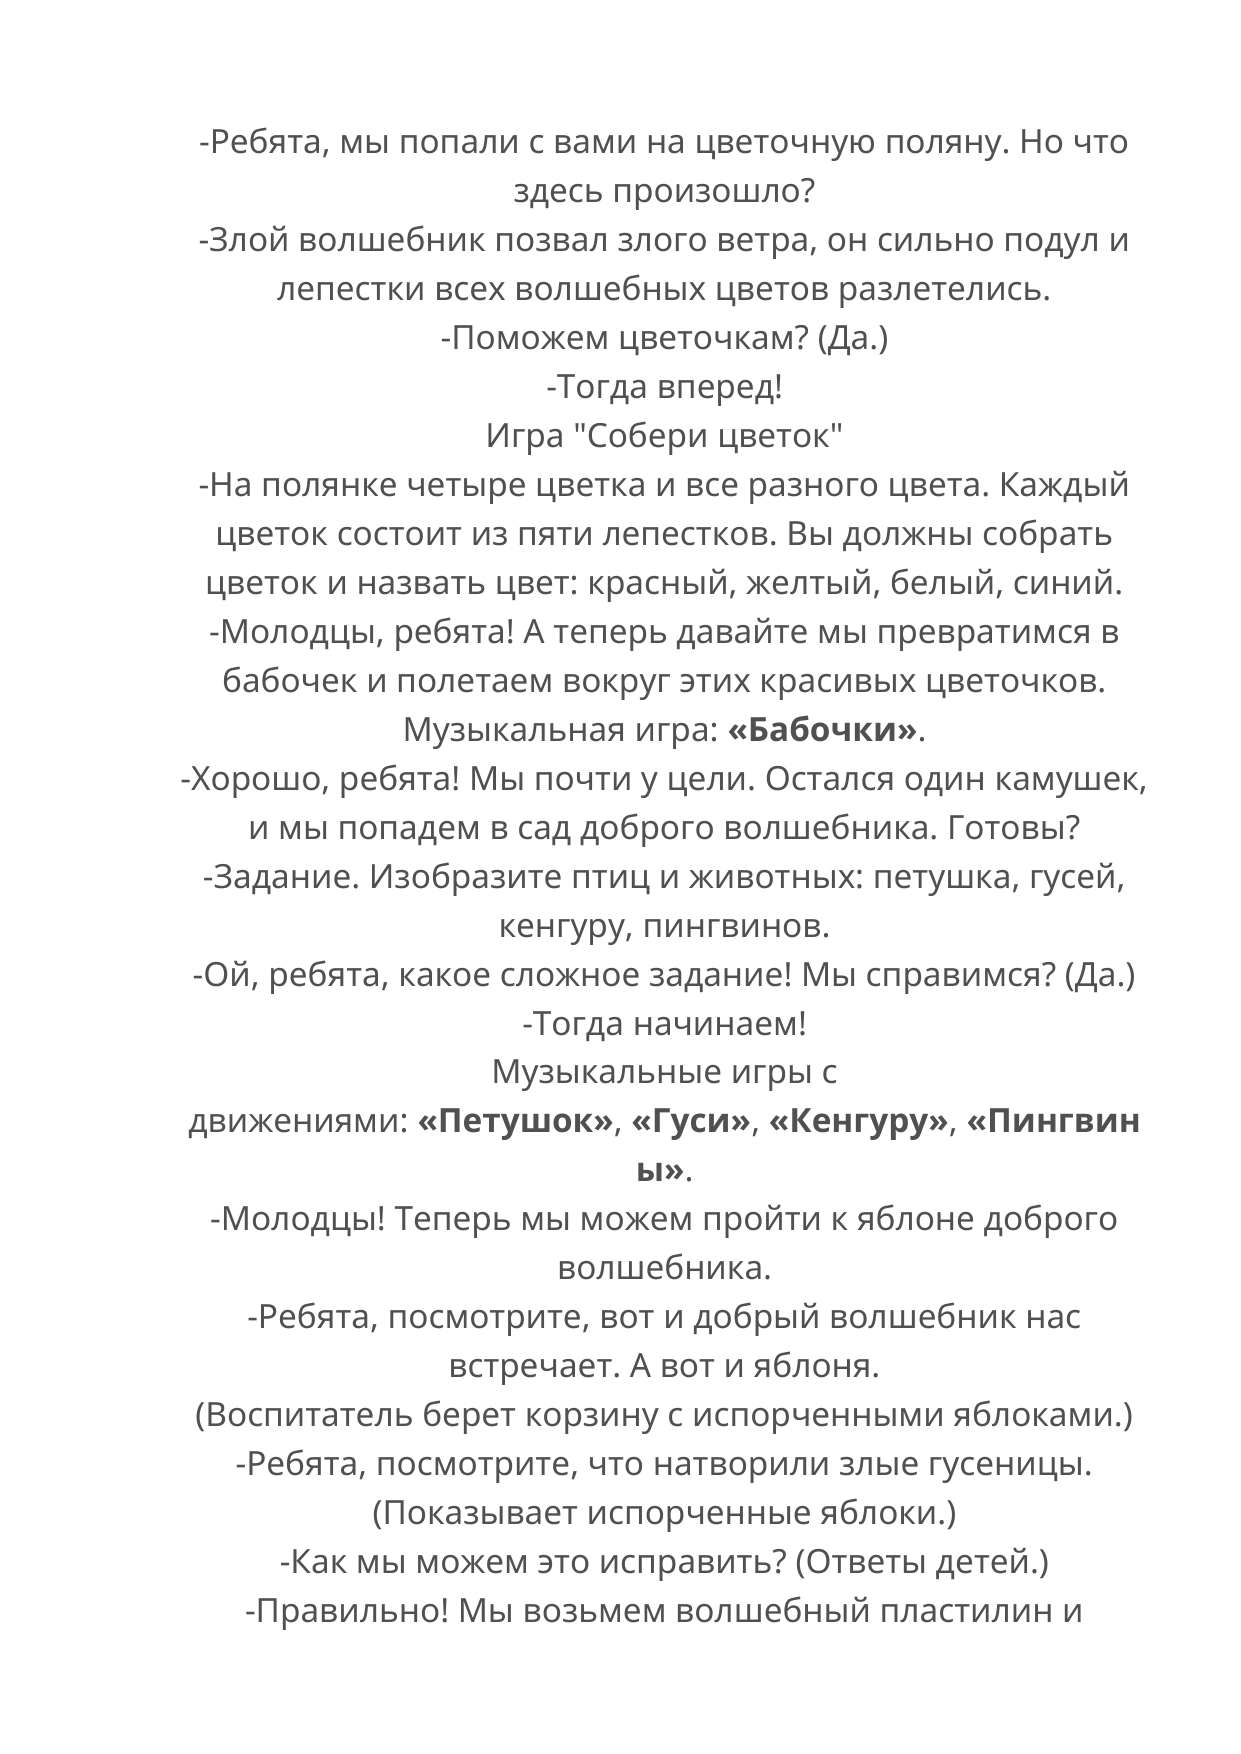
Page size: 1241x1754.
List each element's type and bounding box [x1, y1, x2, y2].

text [177, 118, 1152, 1632]
